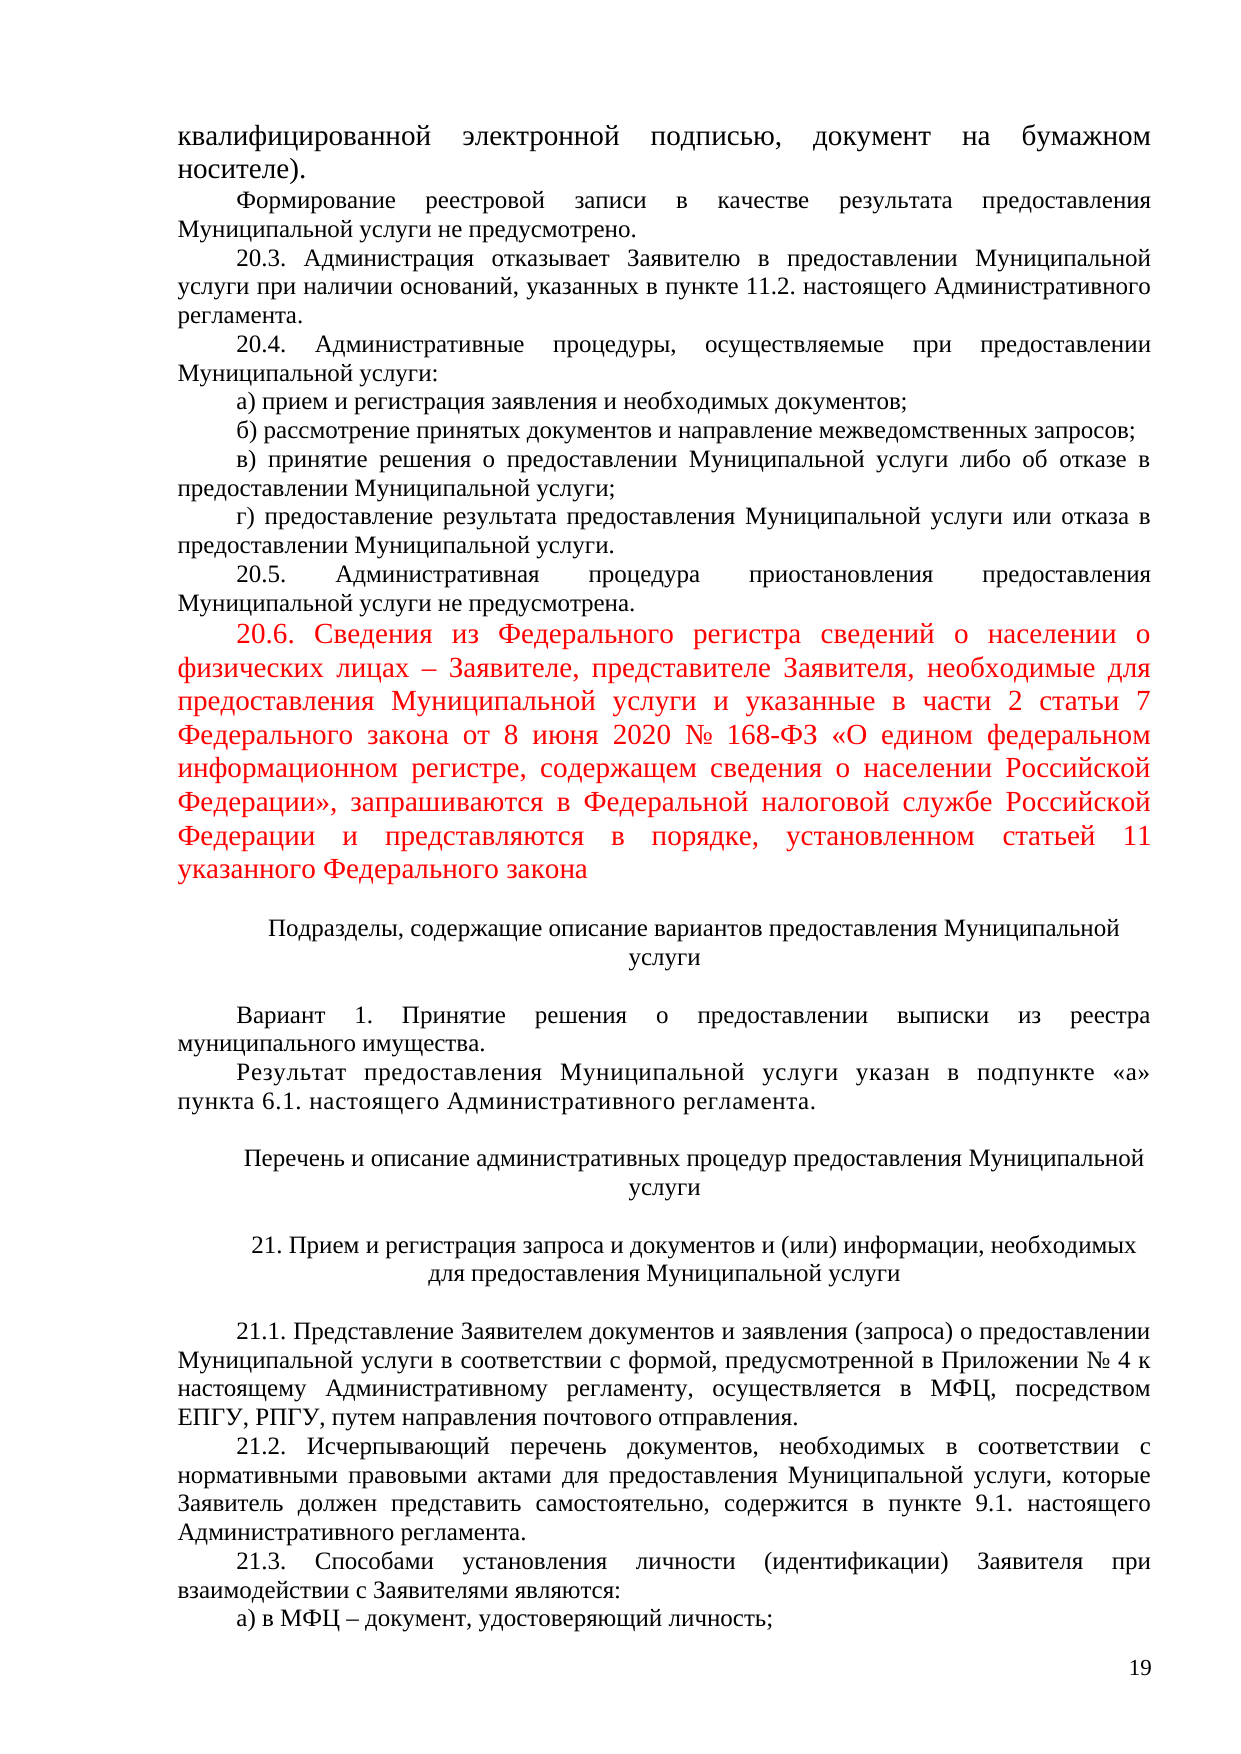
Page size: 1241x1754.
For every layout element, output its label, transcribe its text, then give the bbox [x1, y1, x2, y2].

list 20.3. Администрация отказывает Заявителю в предоставлении Муниципальной услуги при наличии оснований, указанных в пункте 11.2. настоящего Административного регламента. [177, 243, 1152, 329]
list в) принятие решения о предоставлении Муниципальной услуги либо об отказе в предоставлении Муниципальной услуги; [177, 444, 1152, 501]
list 20.4. Административные процедуры, осуществляемые при предоставлении Муниципальной услуги: [177, 329, 1152, 386]
list а) прием и регистрация заявления и необходимых документов; [177, 386, 1152, 415]
list 21.1. Представление Заявителем документов и заявления (запроса) о предоставлении Муниципальной услуги в соответствии с формой, предусмотренной в Приложении № 4 к настоящему Административному регламенту, осуществляется в МФЦ, посредством ЕПГУ, РПГУ, путем направления почтового отправления. [177, 1316, 1152, 1431]
list 21. Прием и регистрация запроса и документов и (или) информации, необходимых для предоставления Муниципальной услуги [177, 1230, 1152, 1287]
list 21.3. Способами установления личности (идентификации) Заявителя при взаимодействии с Заявителями являются: [177, 1546, 1152, 1603]
list Подразделы, содержащие описание вариантов предоставления Муниципальной услуги [177, 913, 1152, 971]
list Формирование реестровой записи в качестве результата предоставления Муниципальной услуги не предусмотрено. [177, 185, 1152, 243]
list г) предоставление результата предоставления Муниципальной услуги или отказа в предоставлении Муниципальной услуги. [177, 501, 1152, 559]
list а) в МФЦ – документ, удостоверяющий личность; [177, 1603, 1152, 1632]
list б) рассмотрение принятых документов и направление межведомственных запросов; [177, 415, 1152, 444]
list 21.2. Исчерпывающий перечень документов, необходимых в соответствии с нормативными правовыми актами для предоставления Муниципальной услуги, которые Заявитель должен представить самостоятельно, содержится в пункте 9.1. настоящего Административного регламента. [177, 1431, 1152, 1546]
list 20.5. Административная процедура приостановления предоставления Муниципальной услуги не предусмотрена. [177, 559, 1152, 616]
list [177, 118, 1152, 185]
list Вариант 1. Принятие решения о предоставлении выписки из реестра муниципального имущества. [177, 1000, 1152, 1057]
list 20.6. Сведения из Федерального регистра сведений о населении о физических лицах – Заявителе, представителе Заявителя, необходимые для предоставления Муниципальной услуги и указанные в части 2 статьи 7 Федерального закона от 8 июня 2020 № 168-ФЗ «О едином федеральном информационном регистре, содержащем сведения о населении Российской Федерации», запрашиваются в Федеральной налоговой службе Российской Федерации и представляются в порядке, установленном статьей 11 указанного Федерального закона [177, 616, 1152, 885]
text Перечень и описание административных процедур предоставления Муниципальной услуги [177, 1143, 1152, 1201]
text Результат предоставления Муниципальной услуги указан в подпункте «а» пункта 6.1. настоящего Административного регламента. [177, 1057, 1152, 1115]
